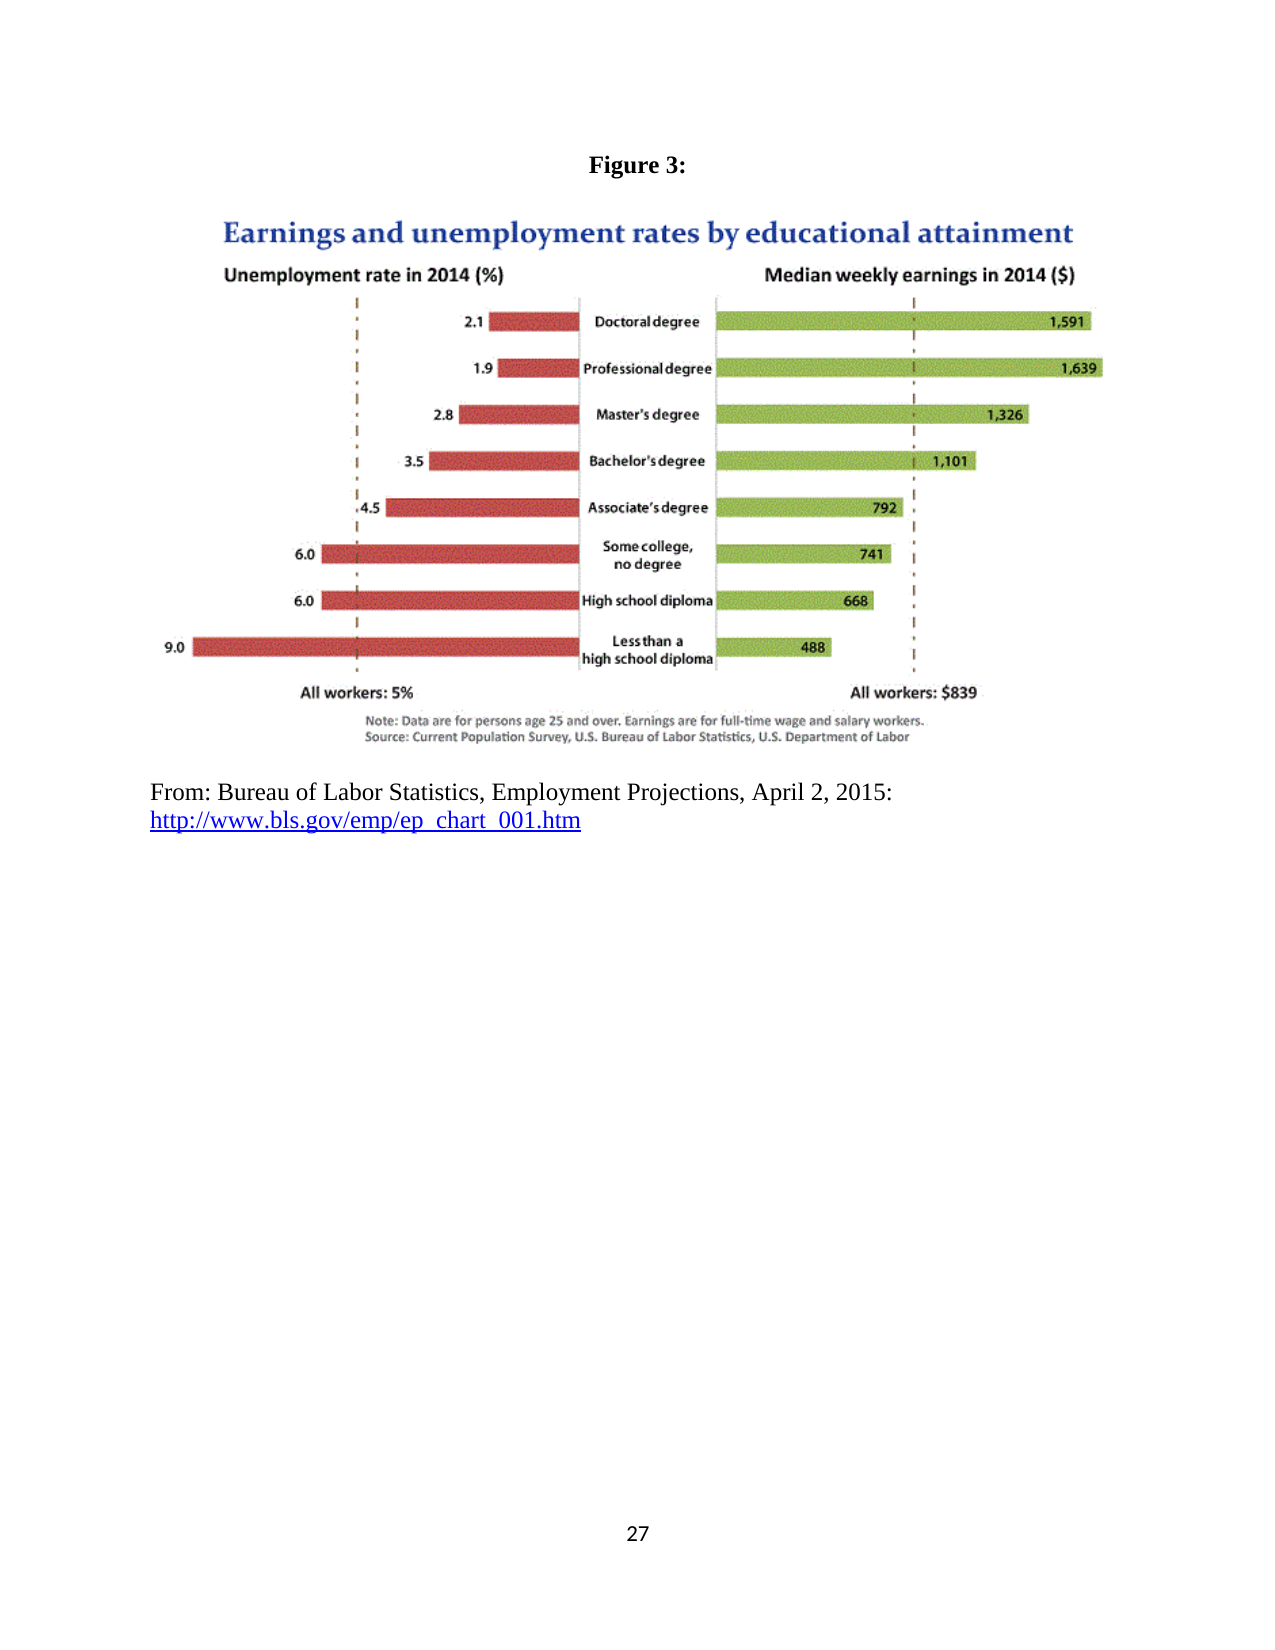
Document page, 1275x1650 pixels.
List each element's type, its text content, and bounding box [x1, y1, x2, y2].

list Figure 3: [150, 150, 1125, 179]
picture [150, 207, 1125, 748]
list From: Bureau of Labor Statistics, Employment Projections, April 2, 2015: http://www.bls.gov/emp/ep_chart_001.htm [150, 777, 1125, 834]
